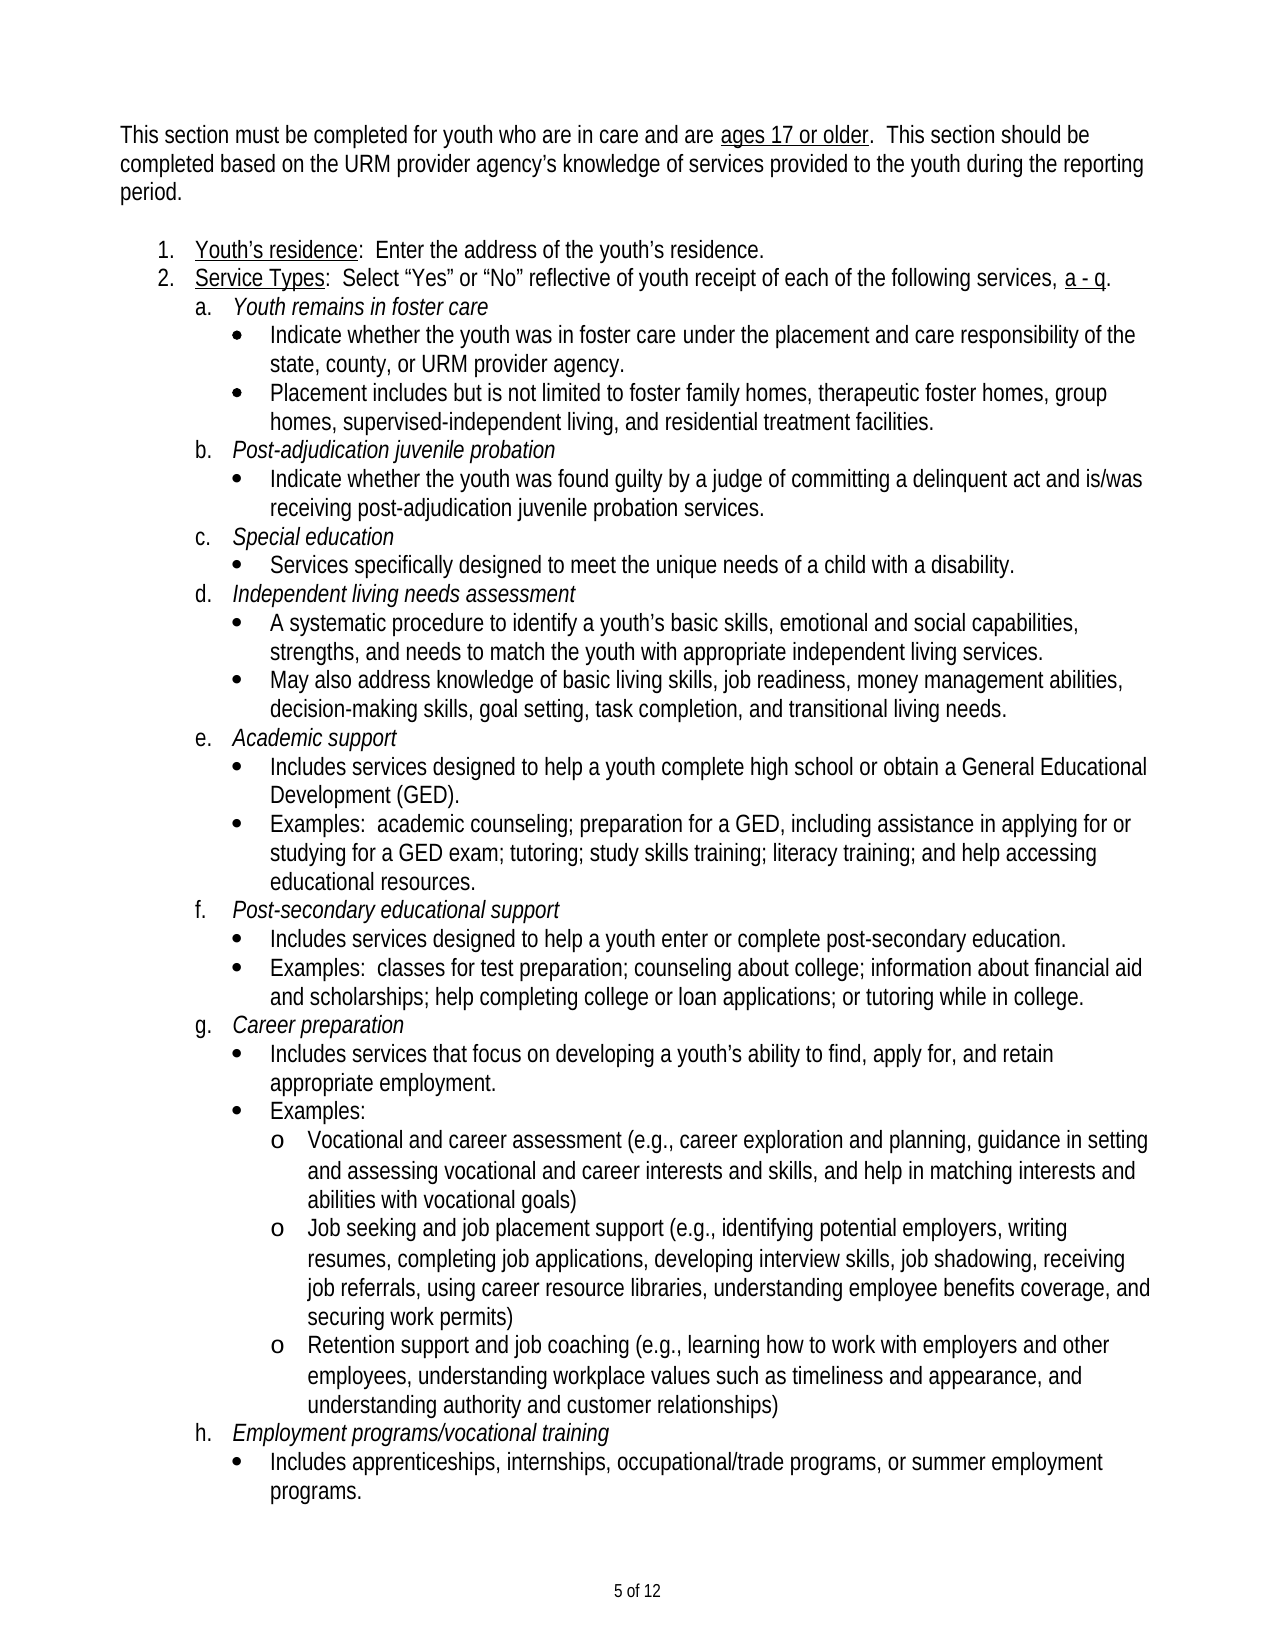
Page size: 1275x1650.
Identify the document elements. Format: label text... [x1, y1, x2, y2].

list Job seeking and job placement support (e.g., identifying potential employers, writing resumes, completing job applications, developing interview skills, job shadowing, receiving job referrals, using career resource libraries, understanding employee benefits coverage, and securing work permits) [270, 1213, 1155, 1330]
list Special education [195, 522, 1155, 550]
list Academic support [195, 723, 1155, 751]
list Includes services designed to help a youth enter or complete post-secondary education. [232, 924, 1155, 953]
list Services specifically designed to meet the unique needs of a child with a disability. [232, 550, 1155, 579]
list Includes services that focus on developing a youth’s ability to find, apply for, and retain appropriate employment. [232, 1039, 1155, 1096]
list Youth’s residence: Enter the address of the youth’s residence. [157, 234, 1155, 263]
list Includes services designed to help a youth complete high school or obtain a General Educational Development (GED). [232, 751, 1155, 809]
list Examples: academic counseling; preparation for a GED, including assistance in applying for or studying for a GED exam; tutoring; study skills training; literacy training; and help accessing educational resources. [232, 809, 1155, 895]
list Vocational and career assessment (e.g., career exploration and planning, guidance in setting and assessing vocational and career interests and skills, and help in matching interests and abilities with vocational goals) [270, 1125, 1155, 1213]
list Placement includes but is not limited to foster family homes, therapeutic foster homes, group homes, supervised-independent living, and residential treatment facilities. [232, 378, 1155, 436]
list Service Types: Select “Yes” or “No” reflective of youth receipt of each of the following services, a - q. [157, 263, 1155, 292]
list A systematic procedure to identify a youth’s basic skills, emotional and social capabilities, strengths, and needs to match the youth with appropriate independent living services. [232, 608, 1155, 665]
list Employment programs/vocational training [195, 1418, 1155, 1447]
list Indicate whether the youth was in foster care under the placement and care responsibility of the state, county, or URM provider agency. [232, 321, 1155, 378]
text This section must be completed for youth who are in care and are ages 17 or older. This section should be completed based on the URM provider agency’s knowledge of services provided to the youth during the reporting period. [120, 120, 1155, 206]
list Examples: classes for test preparation; counseling about college; information about financial aid and scholarships; help completing college or loan applications; or tutoring while in college. [232, 953, 1155, 1010]
list Youth remains in foster care [195, 292, 1155, 321]
list Examples: [232, 1096, 1155, 1125]
list Post-secondary educational support [195, 895, 1155, 924]
list May also address knowledge of basic living skills, job readiness, money management abilities, decision-making skills, goal setting, task completion, and transitional living needs. [232, 665, 1155, 723]
list Career preparation [195, 1010, 1155, 1039]
list Independent living needs assessment [195, 579, 1155, 608]
list Post-adjudication juvenile probation [195, 436, 1155, 464]
list Includes apprenticeships, internships, occupational/trade programs, or summer employment programs. [232, 1447, 1155, 1504]
list Indicate whether the youth was found guilty by a judge of committing a delinquent act and is/was receiving post-adjudication juvenile probation services. [232, 464, 1155, 522]
list Retention support and job coaching (e.g., learning how to work with employers and other employees, understanding workplace values such as timeliness and appearance, and understanding authority and customer relationships) [270, 1330, 1155, 1418]
